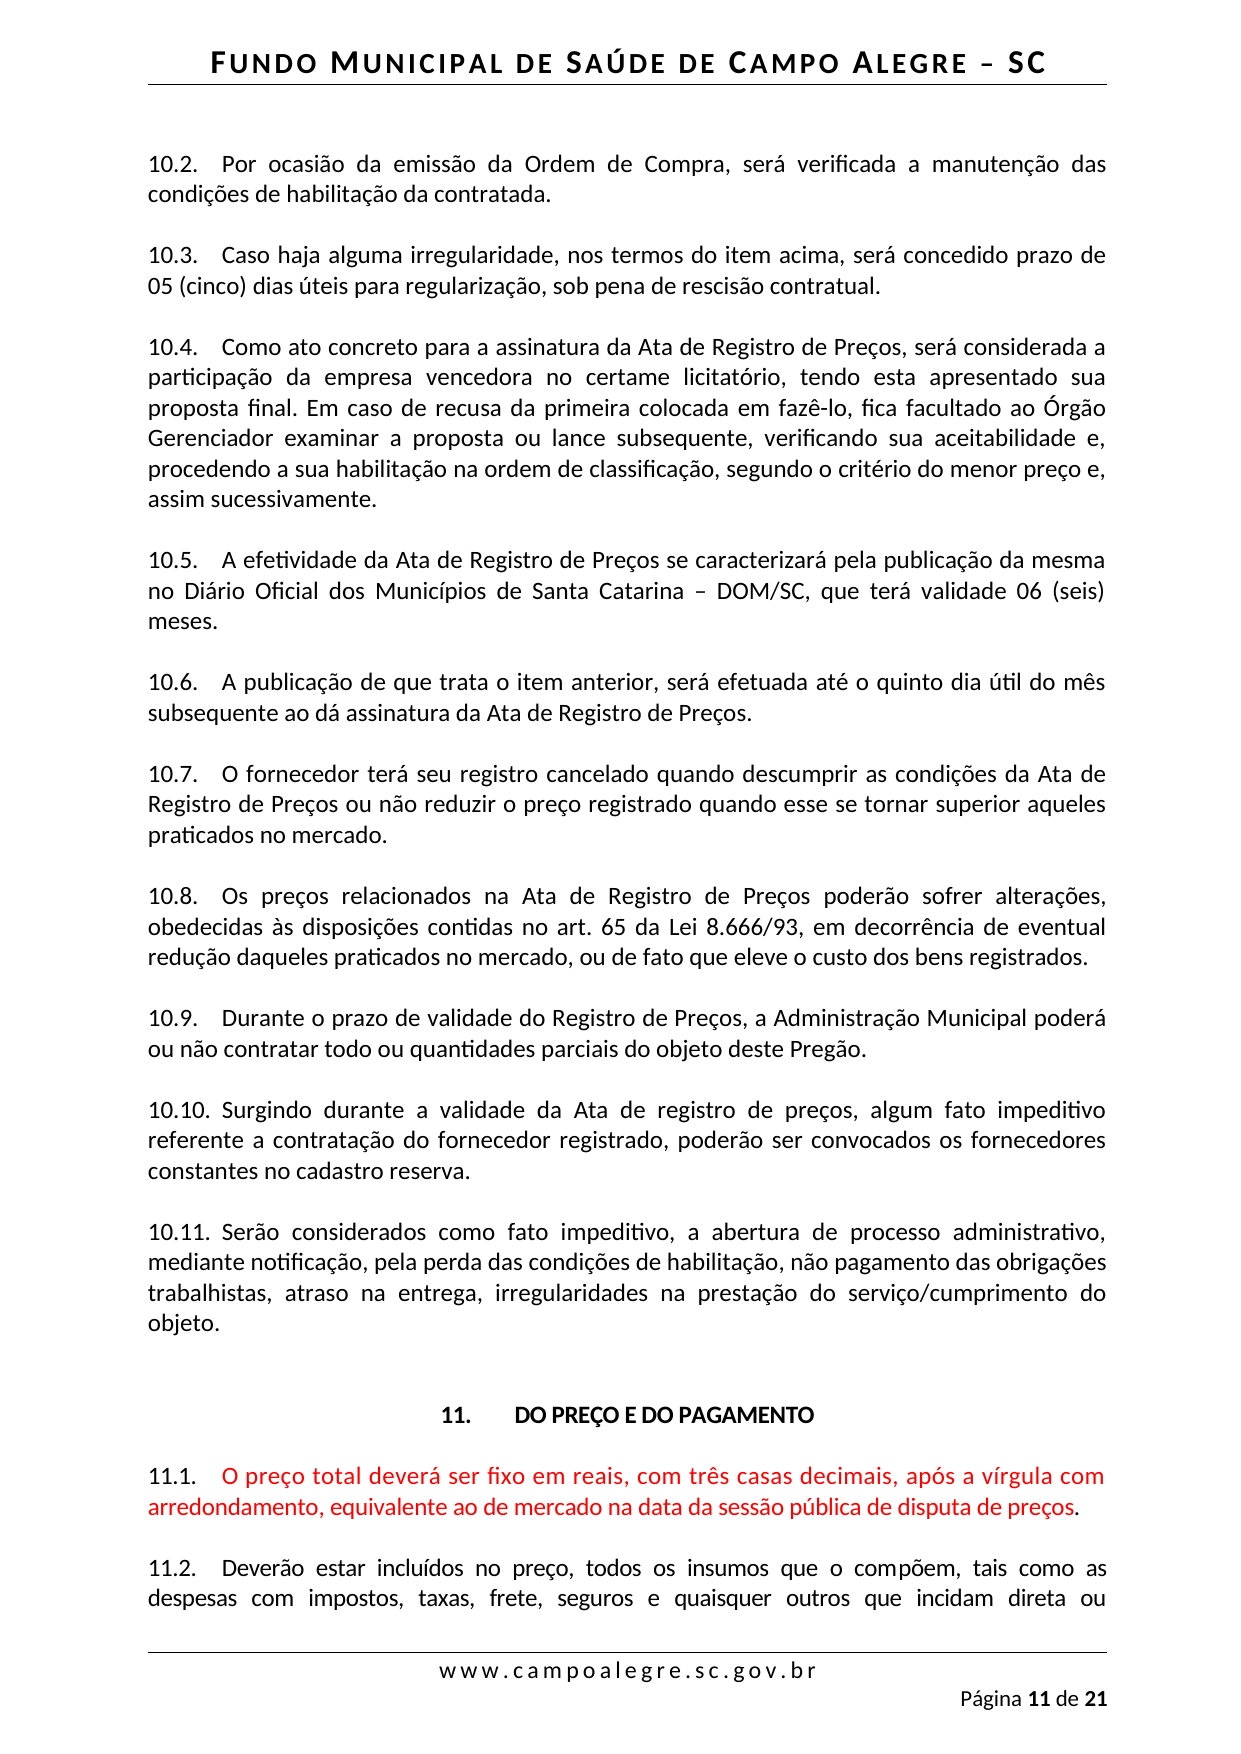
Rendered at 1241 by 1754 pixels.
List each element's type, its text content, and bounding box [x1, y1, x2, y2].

list Surgindo durante a validade da Ata de registro de preços, algum fato impeditivo referente a contratação do fornecedor registrado, poderão ser convocados os fornecedores constantes no cadastro reserva. [148, 1094, 1107, 1185]
list Como ato concreto para a assinatura da Ata de Registro de Preços, será considerada a participação da empresa vencedora no certame licitatório, tendo esta apresentado sua proposta final. Em caso de recusa da primeira colocada em fazê-lo, fica facultado ao Órgão Gerenciador examinar a proposta ou lance subsequente, verificando sua aceitabilidade e, procedendo a sua habilitação na ordem de classificação, segundo o critério do menor preço e, assim sucessivamente. [148, 331, 1107, 514]
list Serão considerados como fato impeditivo, a abertura de processo administrativo, mediante notificação, pela perda das condições de habilitação, não pagamento das obrigações trabalhistas, atraso na entrega, irregularidades na prestação do serviço/cumprimento do objeto. [148, 1216, 1107, 1338]
list Por ocasião da emissão da Ordem de Compra, será verificada a manutenção das condições de habilitação da contratada. [148, 148, 1107, 209]
list O fornecedor terá seu registro cancelado quando descumprir as condições da Ata de Registro de Preços ou não reduzir o preço registrado quando esse se tornar superior aqueles praticados no mercado. [148, 758, 1107, 850]
list DO PREÇO E DO PAGAMENTO [148, 1399, 1107, 1429]
list Caso haja alguma irregularidade, nos termos do item acima, será concedido prazo de 05 (cinco) dias úteis para regularização, sob pena de rescisão contratual. [148, 239, 1107, 300]
list Durante o prazo de validade do Registro de Preços, a Administração Municipal poderá ou não contratar todo ou quantidades parciais do objeto deste Pregão. [148, 1002, 1107, 1063]
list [148, 1552, 1107, 1613]
list O preço total deverá ser fixo em reais, com três casas decimais, após a vírgula com arredondamento, equivalente ao de mercado na data da sessão pública de disputa de preços. [148, 1460, 1107, 1521]
list Os preços relacionados na Ata de Registro de Preços poderão sofrer alterações, obedecidas às disposições contidas no art. 65 da Lei 8.666/93, em decorrência de eventual redução daqueles praticados no mercado, ou de fato que eleve o custo dos bens registrados. [148, 880, 1107, 972]
list A efetividade da Ata de Registro de Preços se caracterizará pela publicação da mesma no Diário Oficial dos Municípios de Santa Catarina – DOM/SC, que terá validade 06 (seis) meses. [148, 544, 1107, 636]
list A publicação de que trata o item anterior, será efetuada até o quinto dia útil do mês subsequente ao dá assinatura da Ata de Registro de Preços. [148, 667, 1107, 728]
